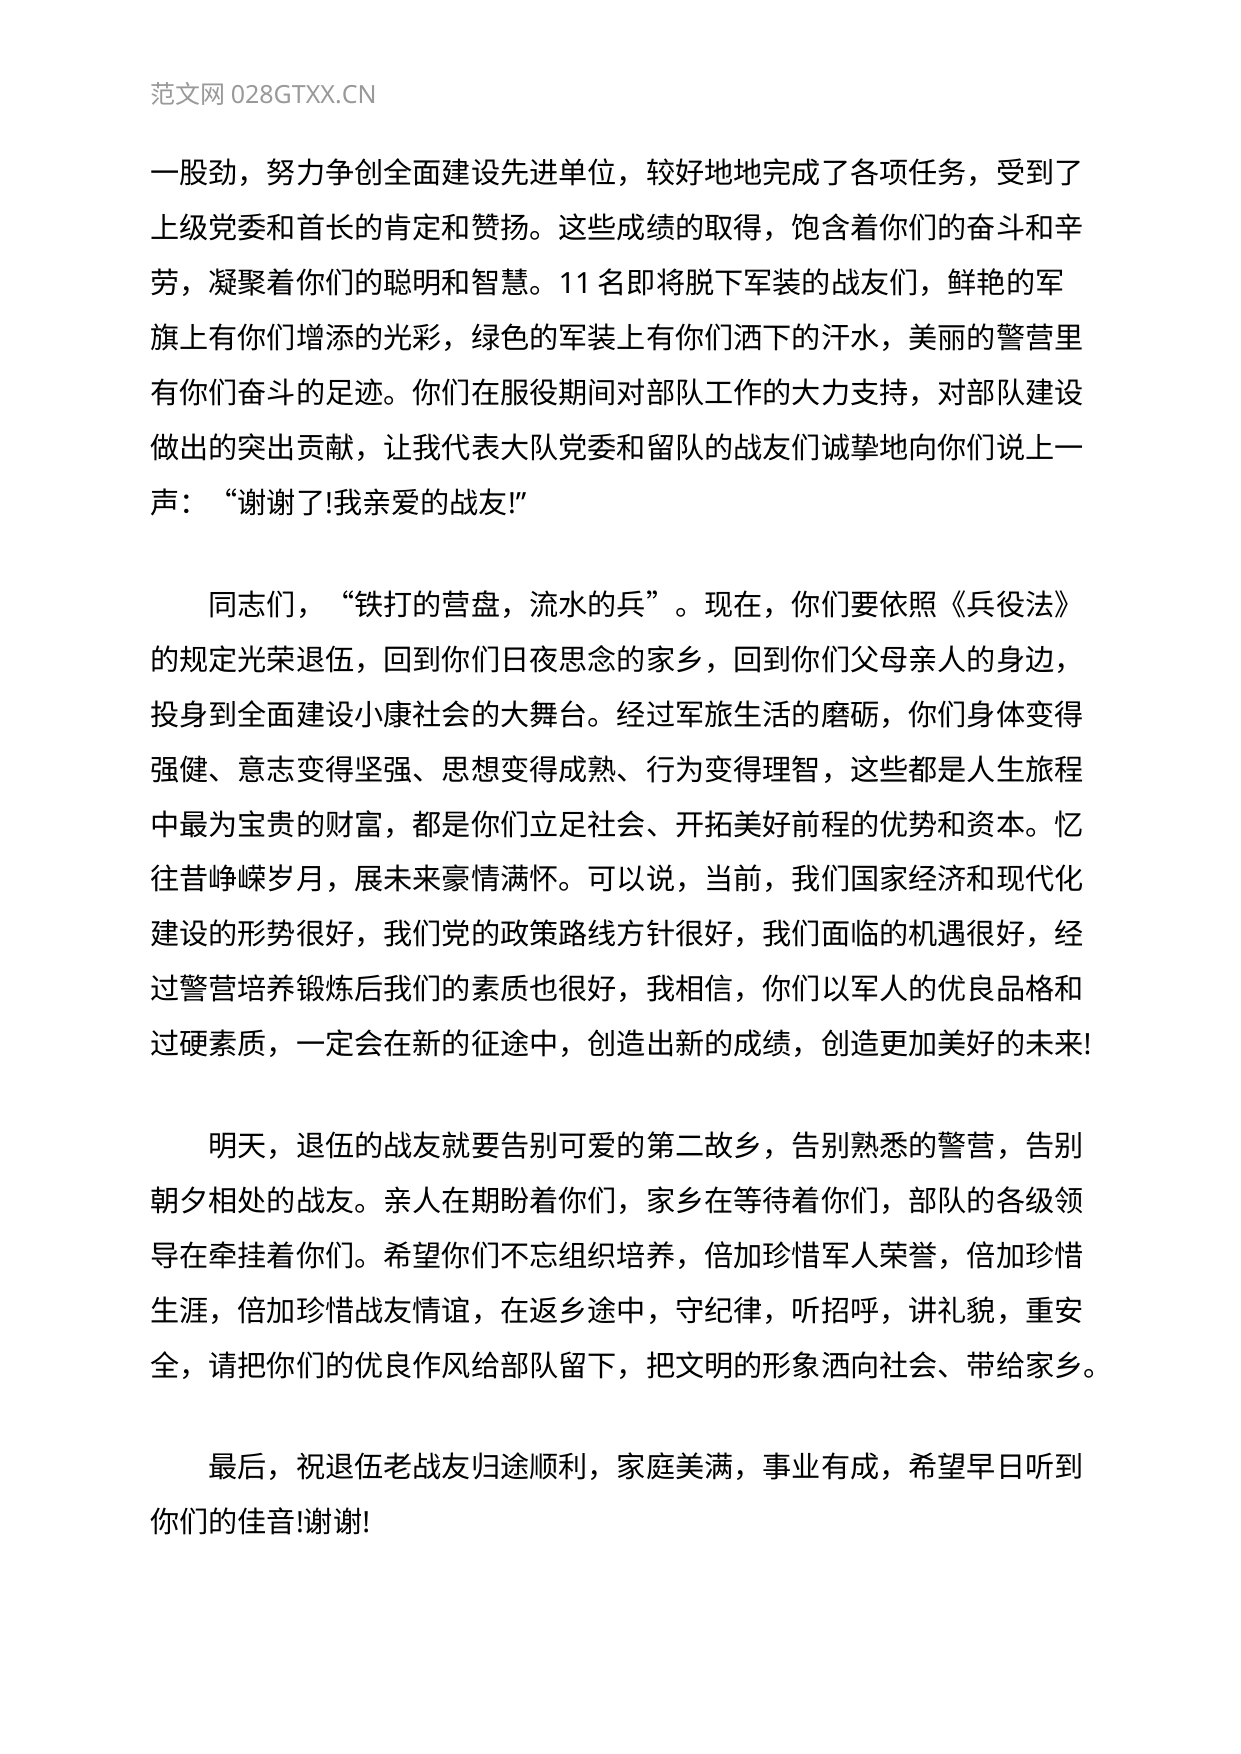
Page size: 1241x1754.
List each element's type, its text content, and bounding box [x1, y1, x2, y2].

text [150, 150, 1090, 522]
text 明天，退伍的战友就要告别可爱的第二故乡，告别熟悉的警营，告别朝夕相处的战友。亲人在期盼着你们，家乡在等待着你们，部队的各级领导在牵挂着你们。希望你们不忘组织培养，倍加珍惜军人荣誉，倍加珍惜生涯，倍加珍惜战友情谊，在返乡途中，守纪律，听招呼，讲礼貌，重安全，请把你们的优良作风给部队留下，把文明的形象洒向社会、带给家乡。 [150, 1123, 1090, 1384]
text 最后，祝退伍老战友归途顺利，家庭美满，事业有成，希望早日听到你们的佳音!谢谢! [150, 1444, 1090, 1541]
text 同志们，“铁打的营盘，流水的兵”。现在，你们要依照《兵役法》的规定光荣退伍，回到你们日夜思念的家乡，回到你们父母亲人的身边，投身到全面建设小康社会的大舞台。经过军旅生活的磨砺，你们身体变得强健、意志变得坚强、思想变得成熟、行为变得理智，这些都是人生旅程中最为宝贵的财富，都是你们立足社会、开拓美好前程的优势和资本。忆往昔峥嵘岁月，展未来豪情满怀。可以说，当前，我们国家经济和现代化建设的形势很好，我们党的政策路线方针很好，我们面临的机遇很好，经过警营培养锻炼后我们的素质也很好，我相信，你们以军人的优良品格和过硬素质，一定会在新的征途中，创造出新的成绩，创造更加美好的未来! [150, 581, 1090, 1063]
